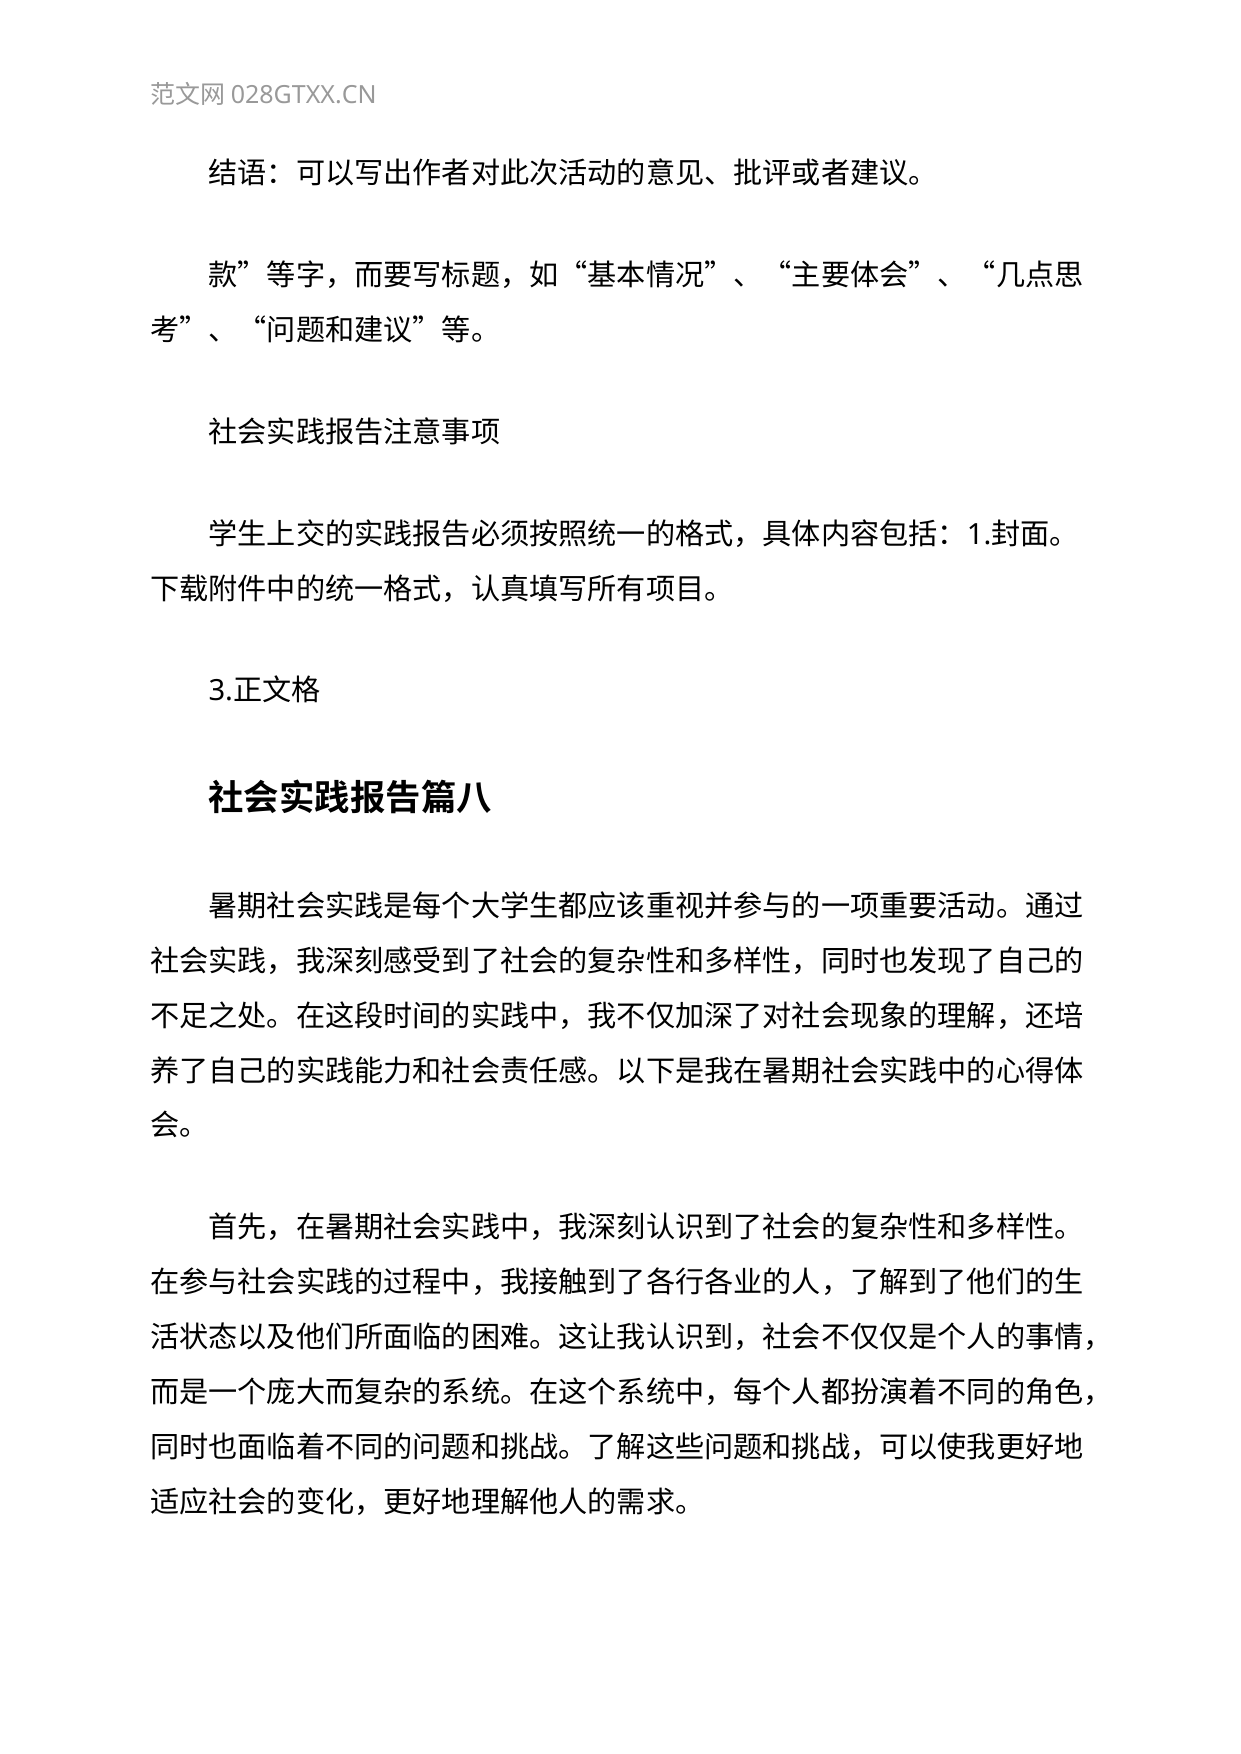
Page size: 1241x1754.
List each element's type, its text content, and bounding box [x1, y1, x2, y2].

text 款”等字，而要写标题，如“基本情况”、“主要体会”、“几点思考”、“问题和建议”等。 [150, 252, 1090, 349]
text 社会实践报告篇八 [150, 769, 1090, 820]
text 学生上交的实践报告必须按照统一的格式，具体内容包括：1.封面。下载附件中的统一格式，认真填写所有项目。 [150, 510, 1090, 607]
text 暑期社会实践是每个大学生都应该重视并参与的一项重要活动。通过社会实践，我深刻感受到了社会的复杂性和多样性，同时也发现了自己的不足之处。在这段时间的实践中，我不仅加深了对社会现象的理解，还培养了自己的实践能力和社会责任感。以下是我在暑期社会实践中的心得体会。 [150, 882, 1090, 1144]
text 社会实践报告注意事项 [150, 408, 1090, 451]
text 3.正文格 [150, 667, 1090, 709]
text 结语：可以写出作者对此次活动的意见、批评或者建议。 [150, 150, 1090, 192]
text 首先，在暑期社会实践中，我深刻认识到了社会的复杂性和多样性。在参与社会实践的过程中，我接触到了各行各业的人，了解到了他们的生活状态以及他们所面临的困难。这让我认识到，社会不仅仅是个人的事情，而是一个庞大而复杂的系统。在这个系统中，每个人都扮演着不同的角色，同时也面临着不同的问题和挑战。了解这些问题和挑战，可以使我更好地适应社会的变化，更好地理解他人的需求。 [150, 1204, 1090, 1521]
